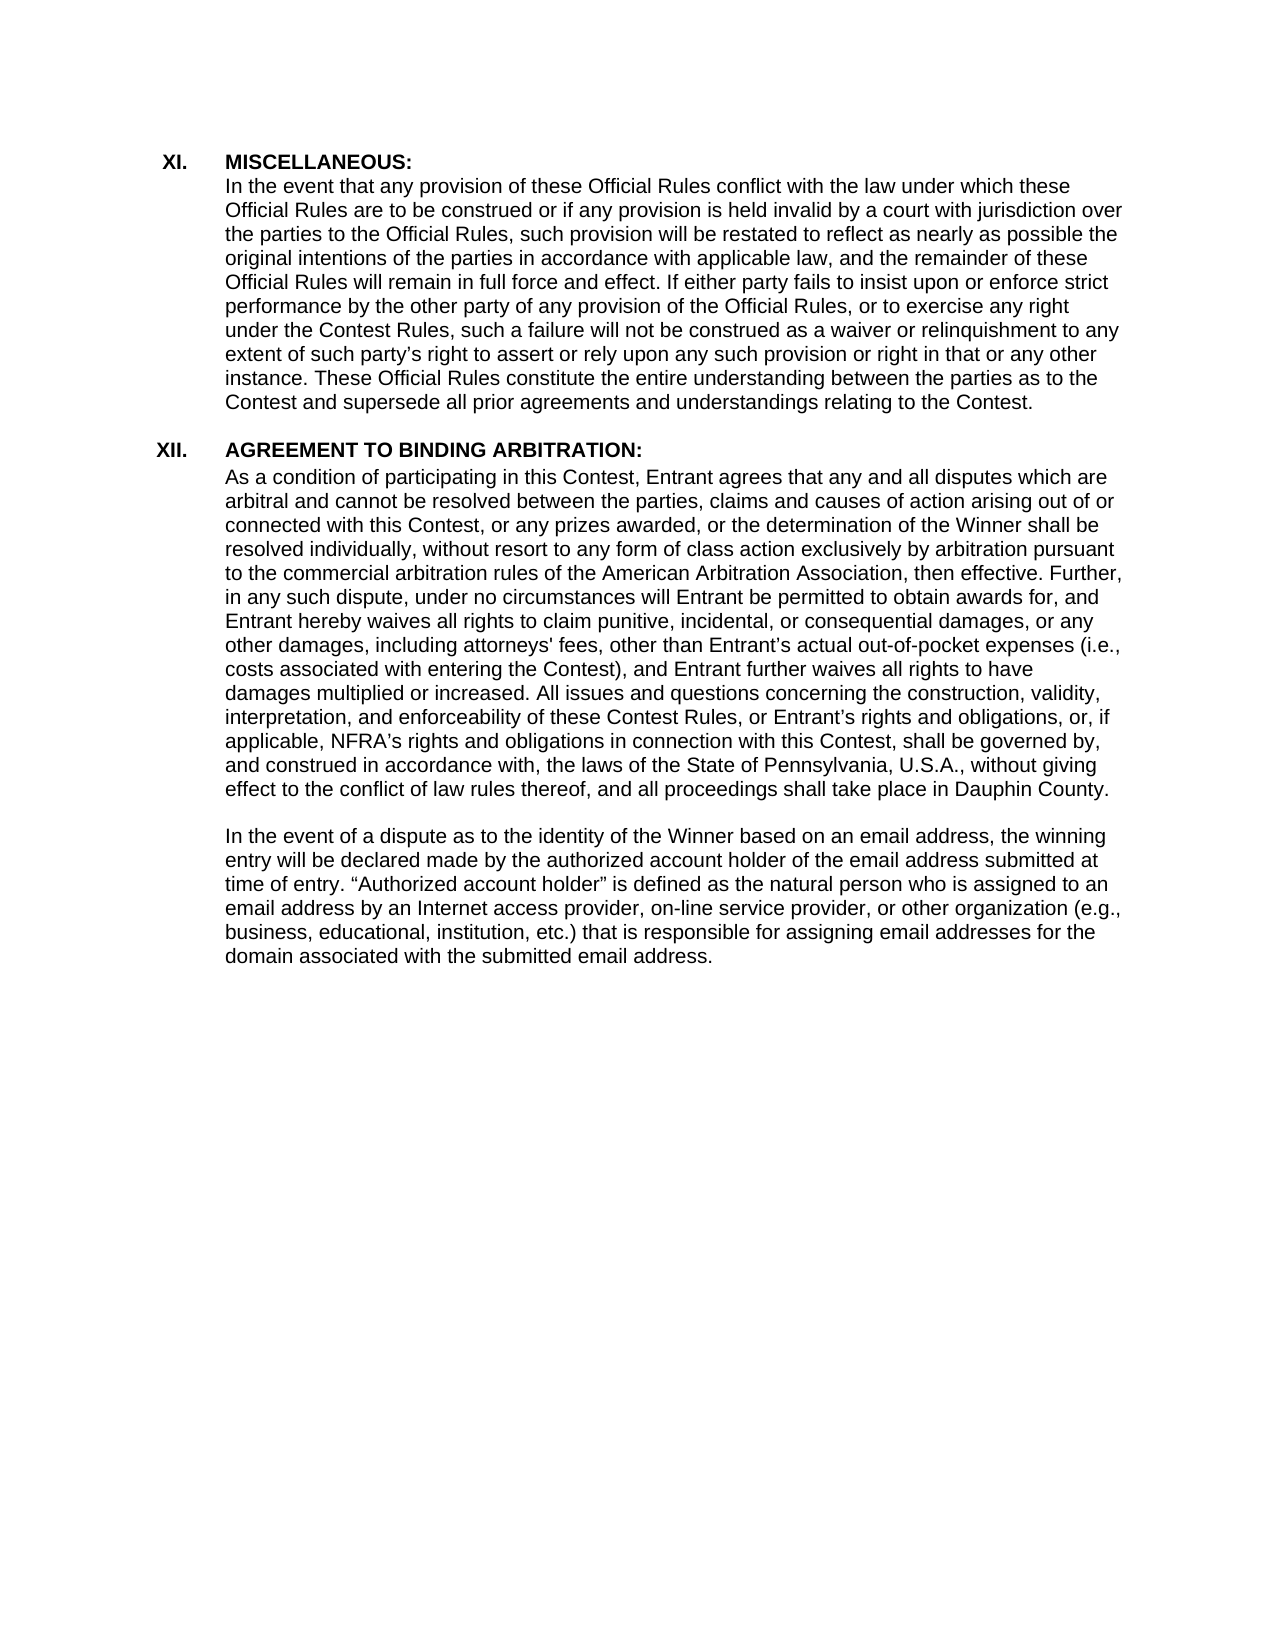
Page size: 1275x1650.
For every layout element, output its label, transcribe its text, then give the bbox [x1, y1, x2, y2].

text In the event that any provision of these Official Rules conflict with the law under which these Official Rules are to be construed or if any provision is held invalid by a court with jurisdiction over the parties to the Official Rules, such provision will be restated to reflect as nearly as possible the original intentions of the parties in accordance with applicable law, and the remainder of these Official Rules will remain in full force and effect. If either party fails to insist upon or enforce strict performance by the other party of any provision of the Official Rules, or to exercise any right under the Contest Rules, such a failure will not be construed as a waiver or relinquishment to any extent of such party’s right to assert or rely upon any such provision or right in that or any other instance. These Official Rules constitute the entire understanding between the parties as to the Contest and supersede all prior agreements and understandings relating to the Contest. [225, 174, 1125, 413]
text In the event of a dispute as to the identity of the Winner based on an email address, the winning entry will be declared made by the authorized account holder of the email address submitted at time of entry. “Authorized account holder” is defined as the natural person who is assigned to an email address by an Internet access provider, on-line service provider, or other organization (e.g., business, educational, institution, etc.) that is responsible for assigning email addresses for the domain associated with the submitted email address. [225, 824, 1125, 968]
list MISCELLANEOUS: [187, 150, 1125, 174]
list AGREEMENT TO BINDING ARBITRATION: [187, 437, 1125, 461]
text As a condition of participating in this Contest, Entrant agrees that any and all disputes which are arbitral and cannot be resolved between the parties, claims and causes of action arising out of or connected with this Contest, or any prizes awarded, or the determination of the Winner shall be resolved individually, without resort to any form of class action exclusively by arbitration pursuant to the commercial arbitration rules of the American Arbitration Association, then effective. Further, in any such dispute, under no circumstances will Entrant be permitted to obtain awards for, and Entrant hereby waives all rights to claim punitive, incidental, or consequential damages, or any other damages, including attorneys' fees, other than Entrant’s actual out-of-pocket expenses (i.e., costs associated with entering the Contest), and Entrant further waives all rights to have damages multiplied or increased. All issues and questions concerning the construction, validity, interpretation, and enforceability of these Contest Rules, or Entrant’s rights and obligations, or, if applicable, NFRA’s rights and obligations in connection with this Contest, shall be governed by, and construed in accordance with, the laws of the State of Pennsylvania, U.S.A., without giving effect to the conflict of law rules thereof, and all proceedings shall take place in Dauphin County. [225, 465, 1125, 800]
